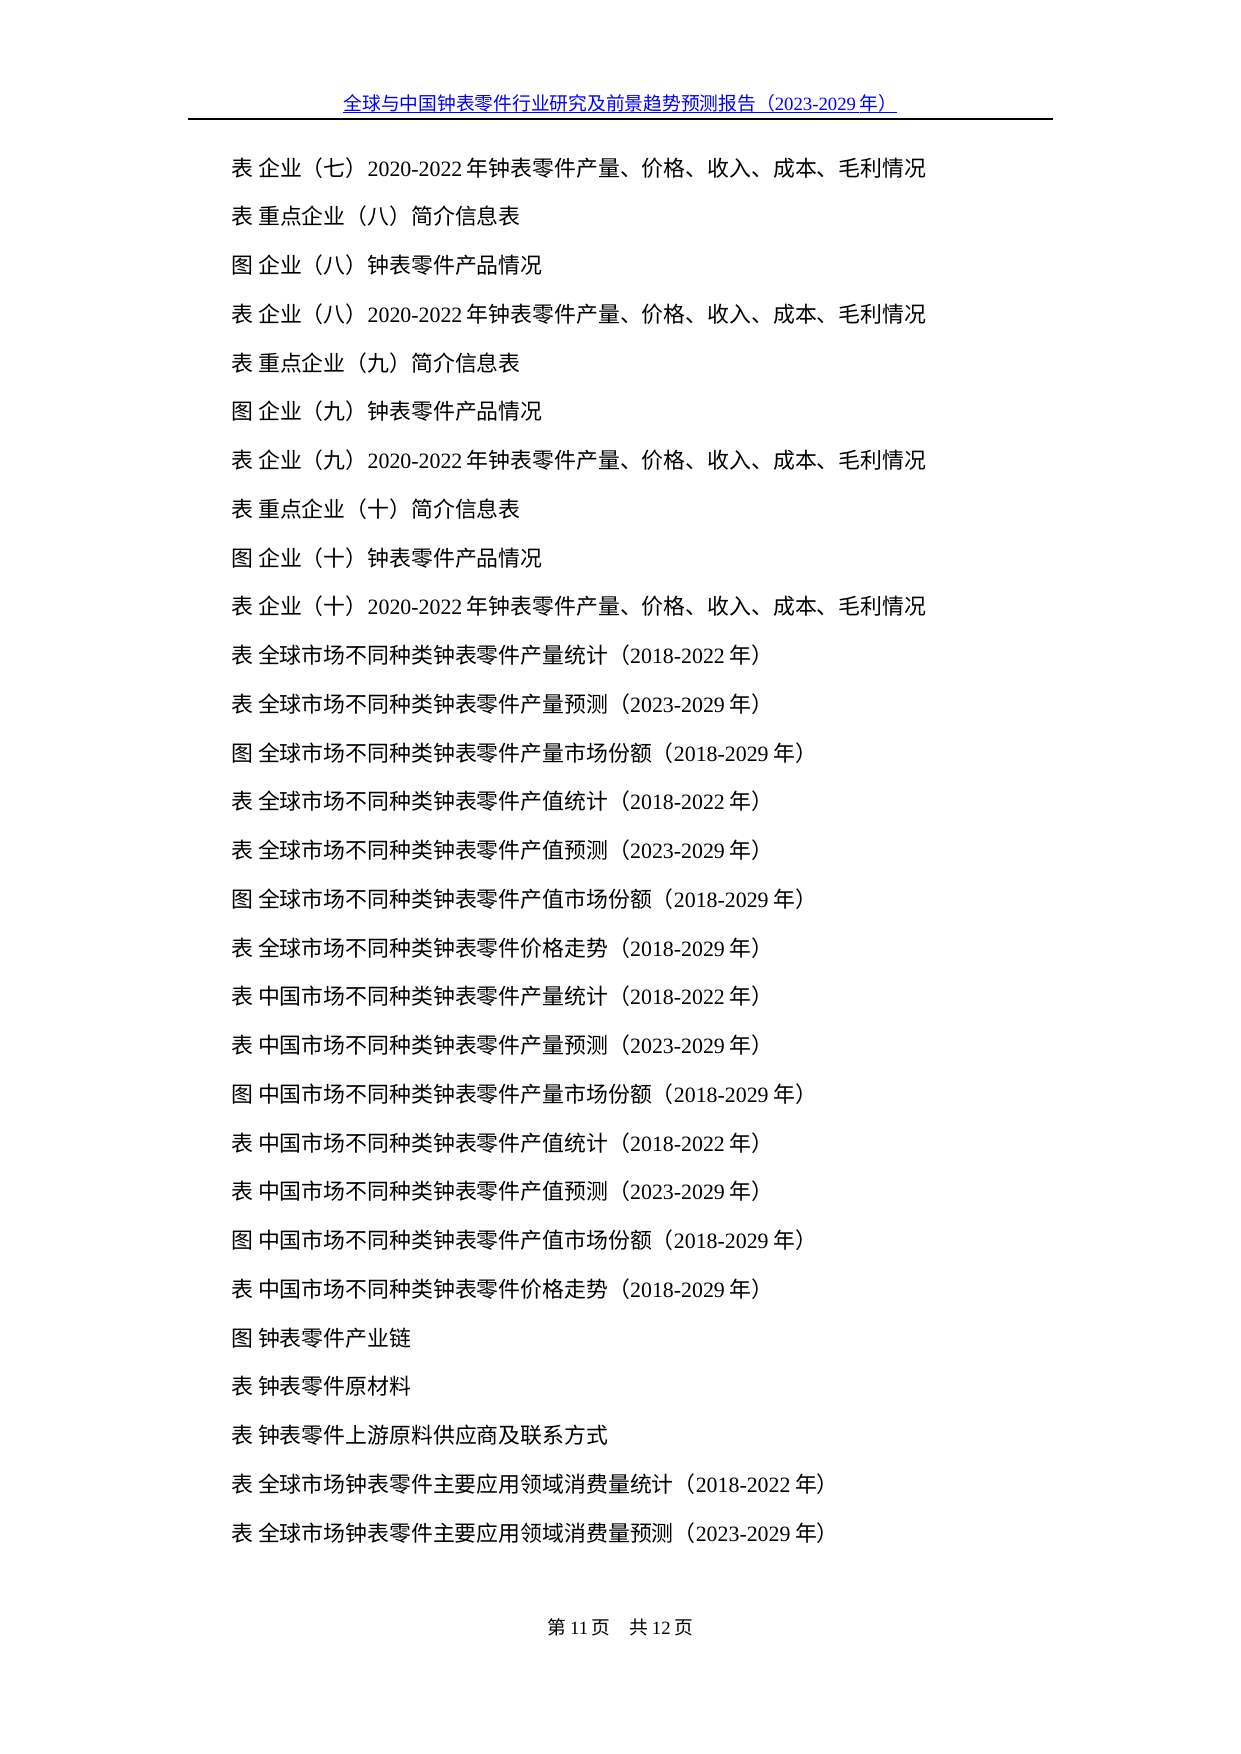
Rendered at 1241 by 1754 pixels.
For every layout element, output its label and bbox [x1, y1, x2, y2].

text [187, 150, 1053, 1548]
